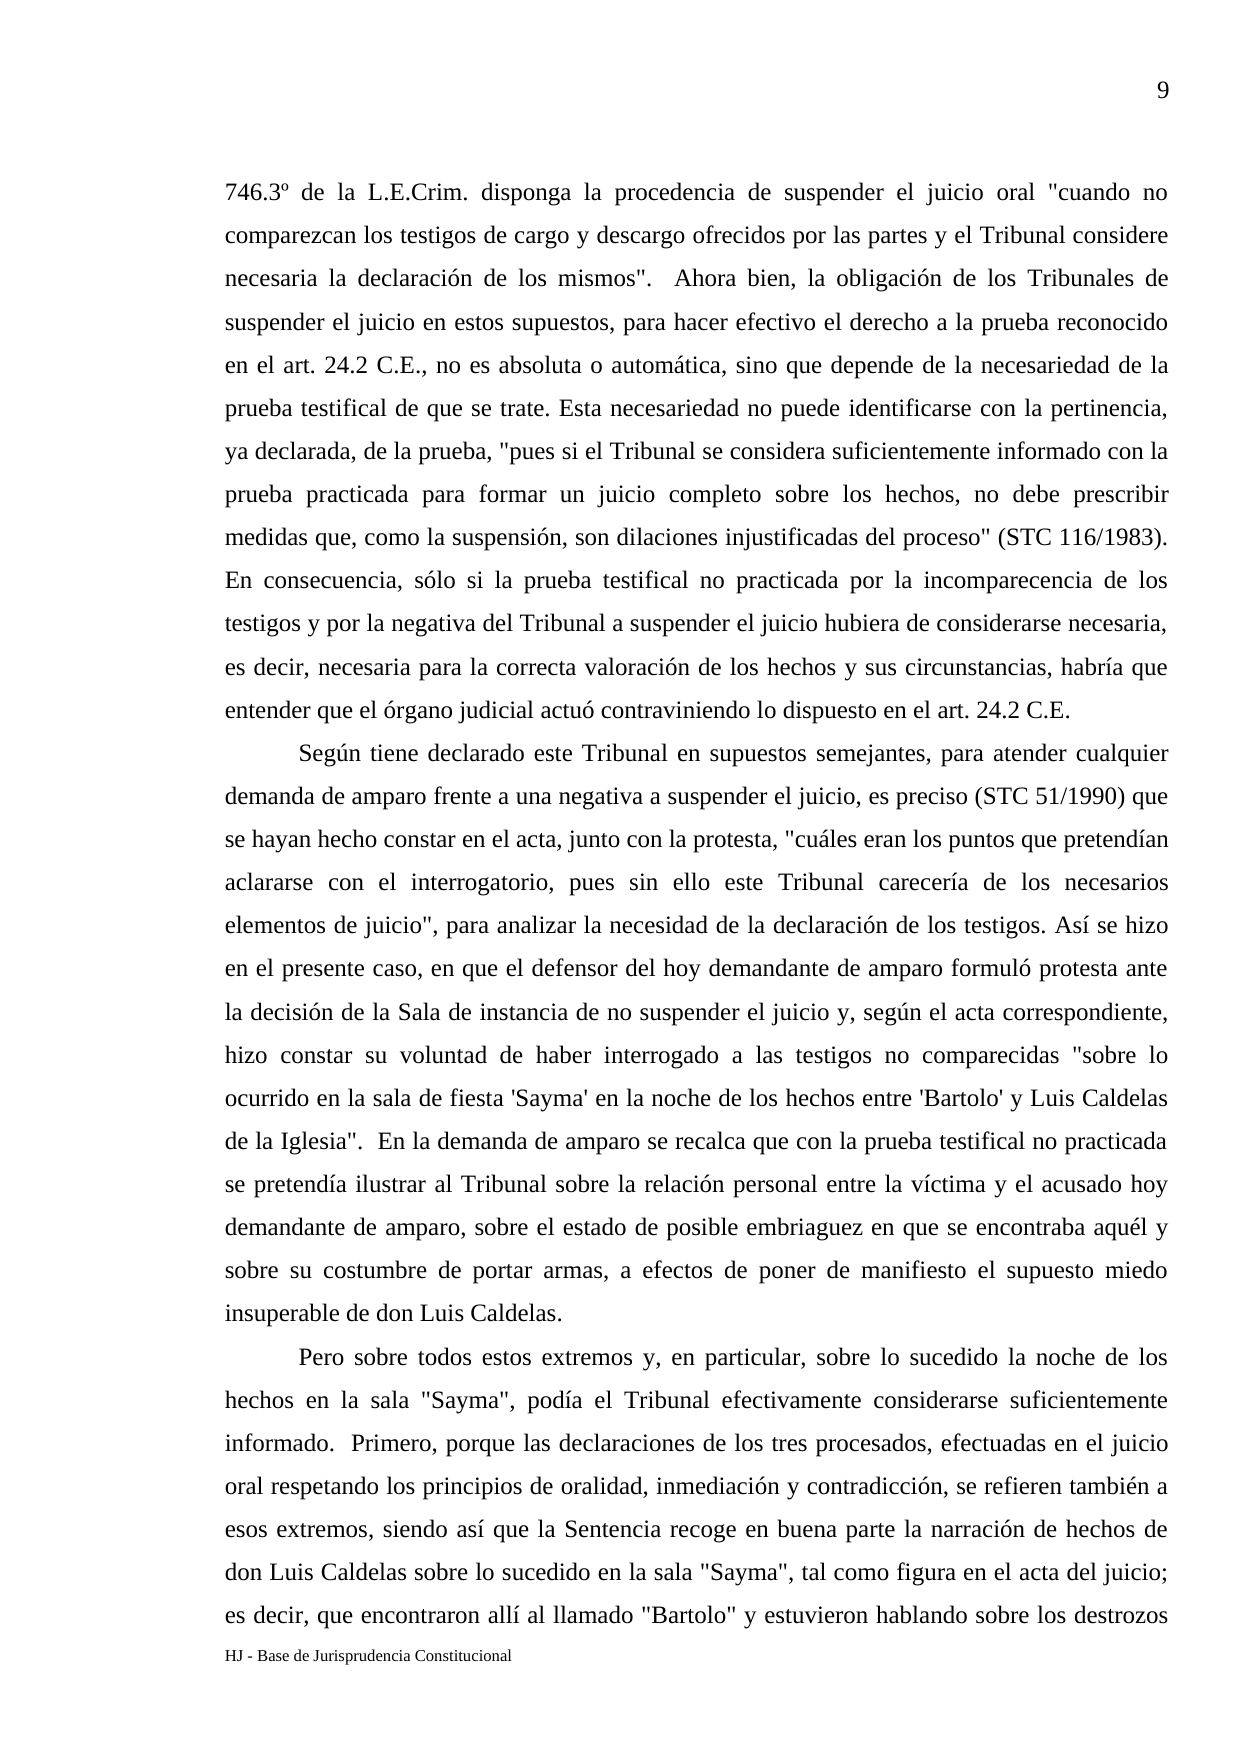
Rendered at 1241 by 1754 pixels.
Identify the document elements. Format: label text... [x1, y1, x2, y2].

text Según tiene declarado este Tribunal en supuestos semejantes, para atender cualquier demanda de amparo frente a una negativa a suspender el juicio, es preciso (STC 51/1990) que se hayan hecho constar en el acta, junto con la protesta, "cuáles eran los puntos que pretendían aclararse con el interrogatorio, pues sin ello este Tribunal carecería de los necesarios elementos de juicio", para analizar la necesidad de la declaración de los testigos. Así se hizo en el presente caso, en que el defensor del hoy demandante de amparo formuló protesta ante la decisión de la Sala de instancia de no suspender el juicio y, según el acta correspondiente, hizo constar su voluntad de haber interrogado a las testigos no comparecidas "sobre lo ocurrido en la sala de fiesta 'Sayma' en la noche de los hechos entre 'Bartolo' y Luis Caldelas de la Iglesia". En la demanda de amparo se recalca que con la prueba testifical no practicada se pretendía ilustrar al Tribunal sobre la relación personal entre la víctima y el acusado hoy demandante de amparo, sobre el estado de posible embriaguez en que se encontraba aquél y sobre su costumbre de portar armas, a efectos de poner de manifiesto el supuesto miedo insuperable de don Luis Caldelas. [224, 738, 1169, 1327]
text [224, 1342, 1169, 1629]
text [224, 177, 1169, 723]
